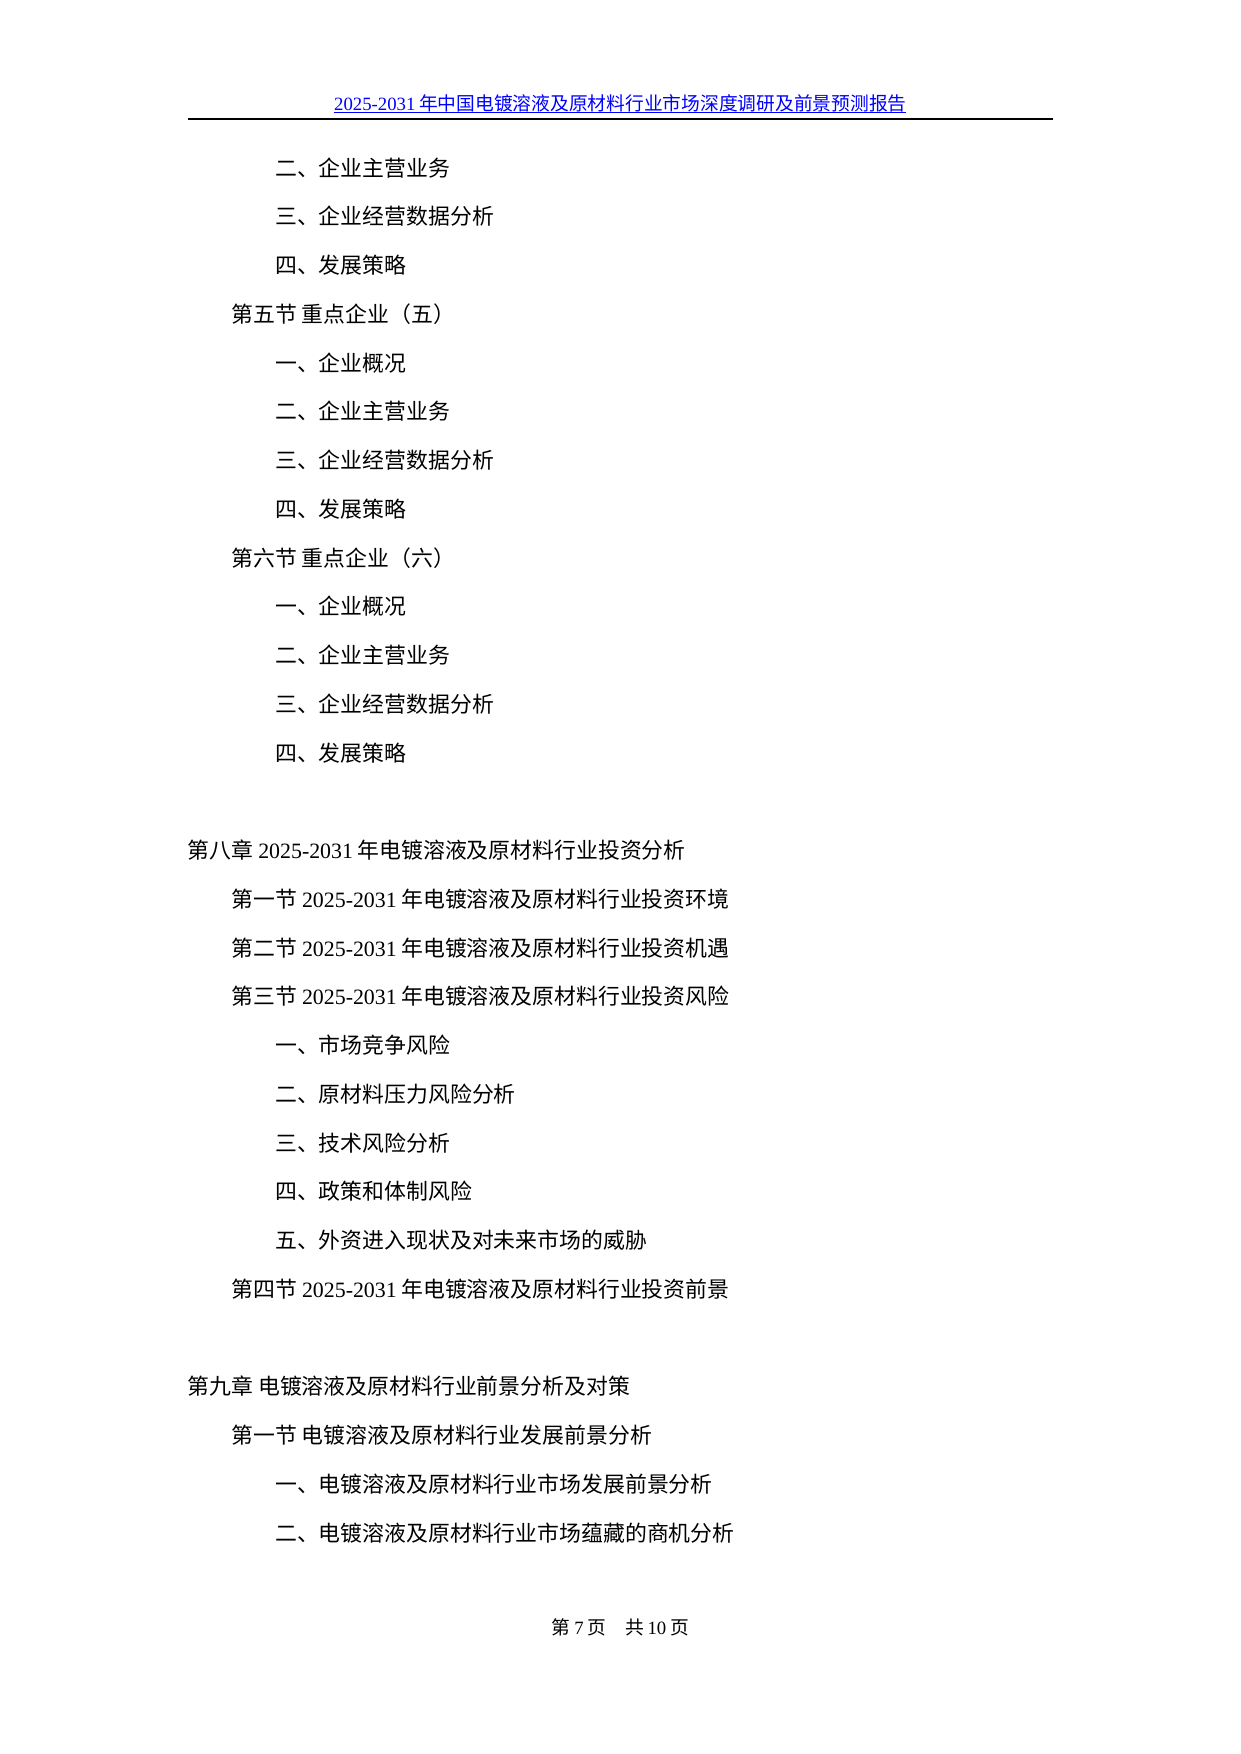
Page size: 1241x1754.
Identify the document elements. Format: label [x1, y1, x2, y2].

text [187, 150, 1053, 1548]
